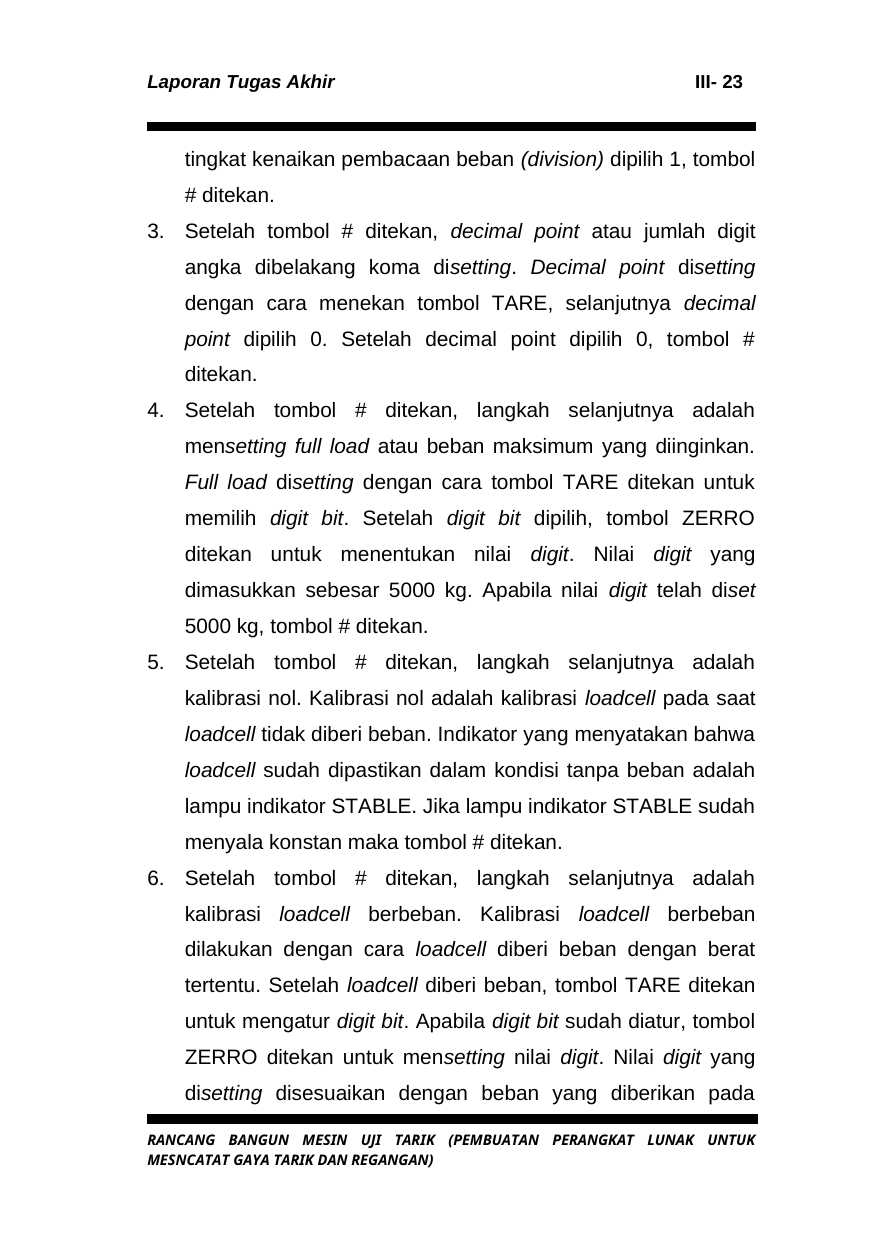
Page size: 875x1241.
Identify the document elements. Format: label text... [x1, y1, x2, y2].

list Setelah tombol # ditekan, langkah selanjutnya adalah mensetting full load atau beban maksimum yang diinginkan. Full load disetting dengan cara tombol TARE ditekan untuk memilih digit bit. Setelah digit bit dipilih, tombol ZERRO ditekan untuk menentukan nilai digit. Nilai digit yang dimasukkan sebesar 5000 kg. Apabila nilai digit telah diset 5000 kg, tombol # ditekan. [147, 398, 756, 638]
list Setelah tombol # ditekan, decimal point atau jumlah digit angka dibelakang koma disetting. Decimal point disetting dengan cara menekan tombol TARE, selanjutnya decimal point dipilih 0. Setelah decimal point dipilih 0, tombol # ditekan. [147, 218, 756, 386]
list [147, 147, 756, 207]
list Setelah tombol # ditekan, langkah selanjutnya adalah kalibrasi nol. Kalibrasi nol adalah kalibrasi loadcell pada saat loadcell tidak diberi beban. Indikator yang menyatakan bahwa loadcell sudah dipastikan dalam kondisi tanpa beban adalah lampu indikator STABLE. Jika lampu indikator STABLE sudah menyala konstan maka tombol # ditekan. [147, 650, 756, 853]
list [147, 865, 756, 1105]
